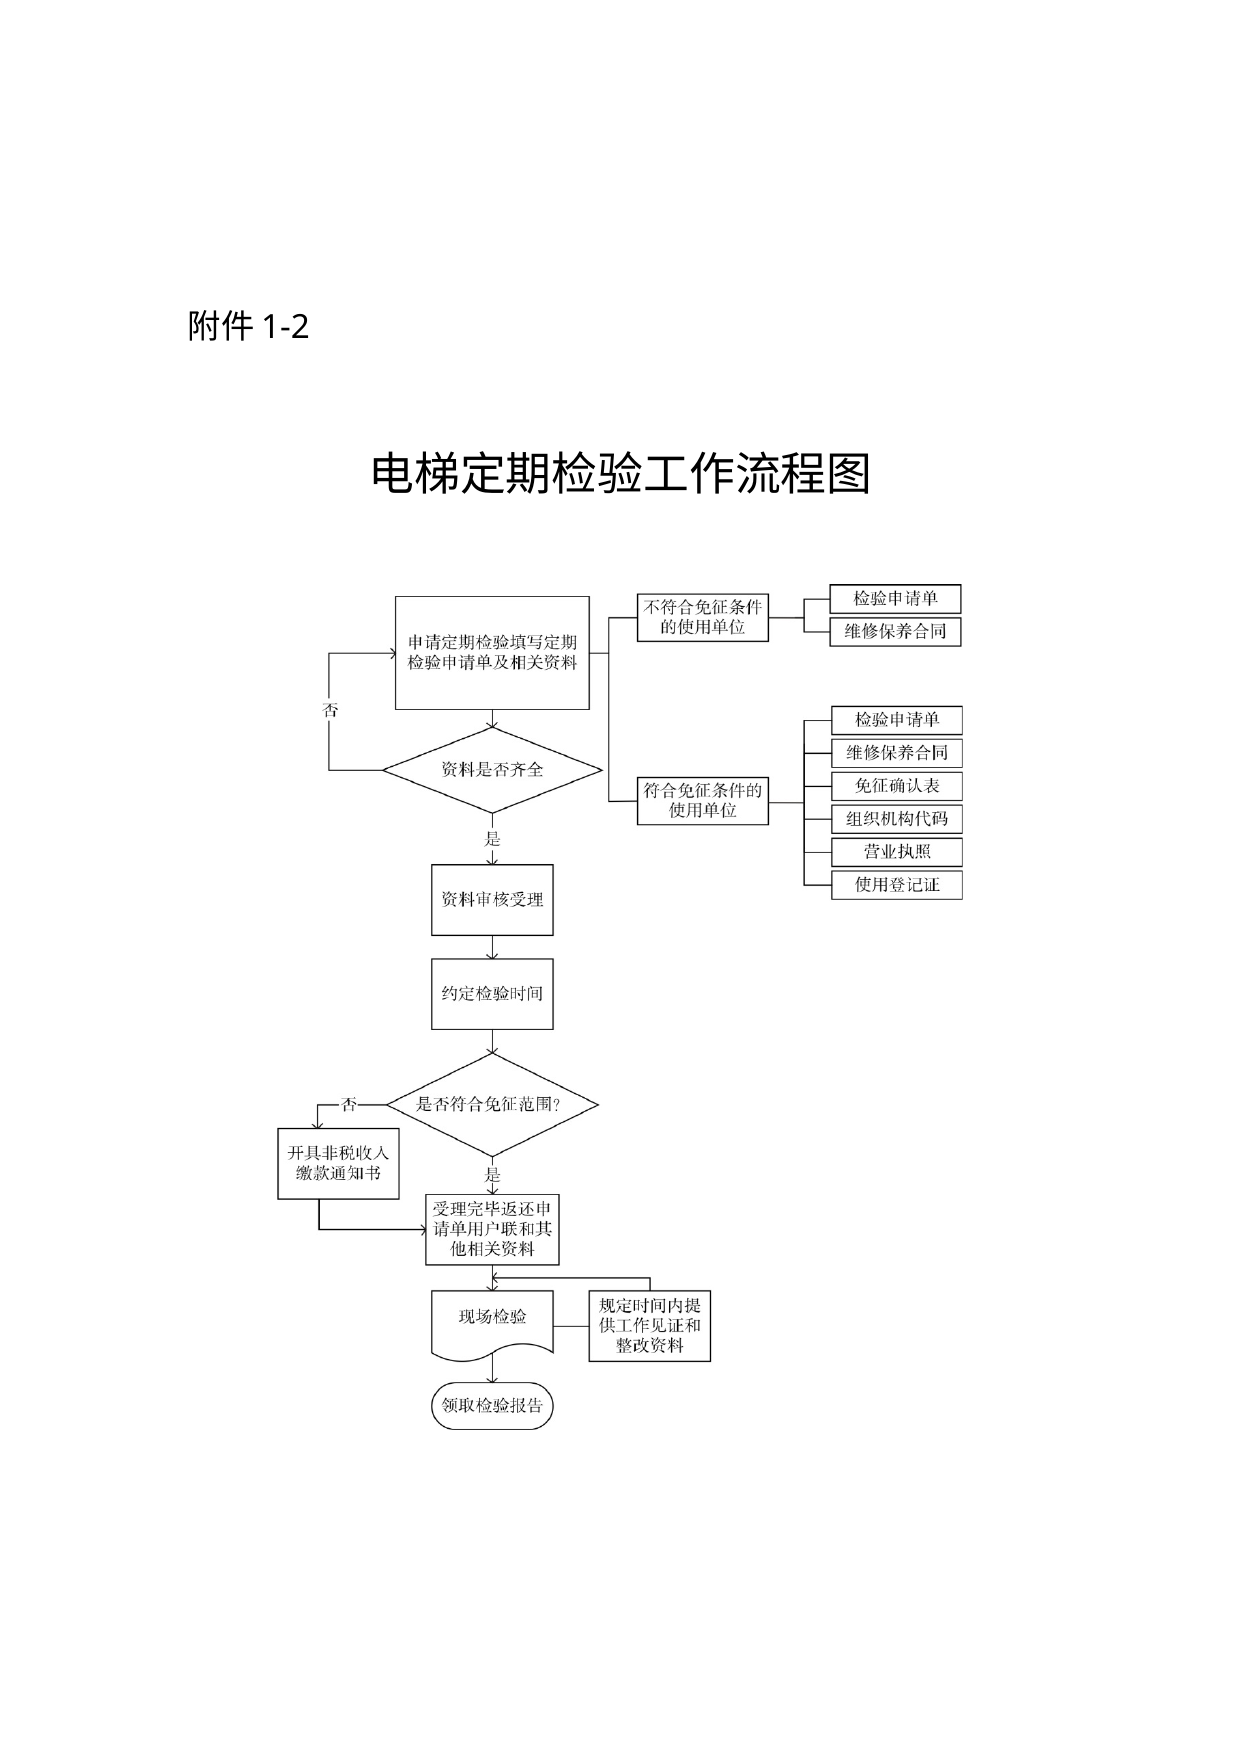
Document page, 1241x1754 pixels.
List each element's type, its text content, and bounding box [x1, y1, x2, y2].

text 附件1-2 [187, 292, 1053, 357]
picture [277, 584, 963, 1430]
text 电梯定期检验工作流程图 [187, 422, 1053, 519]
